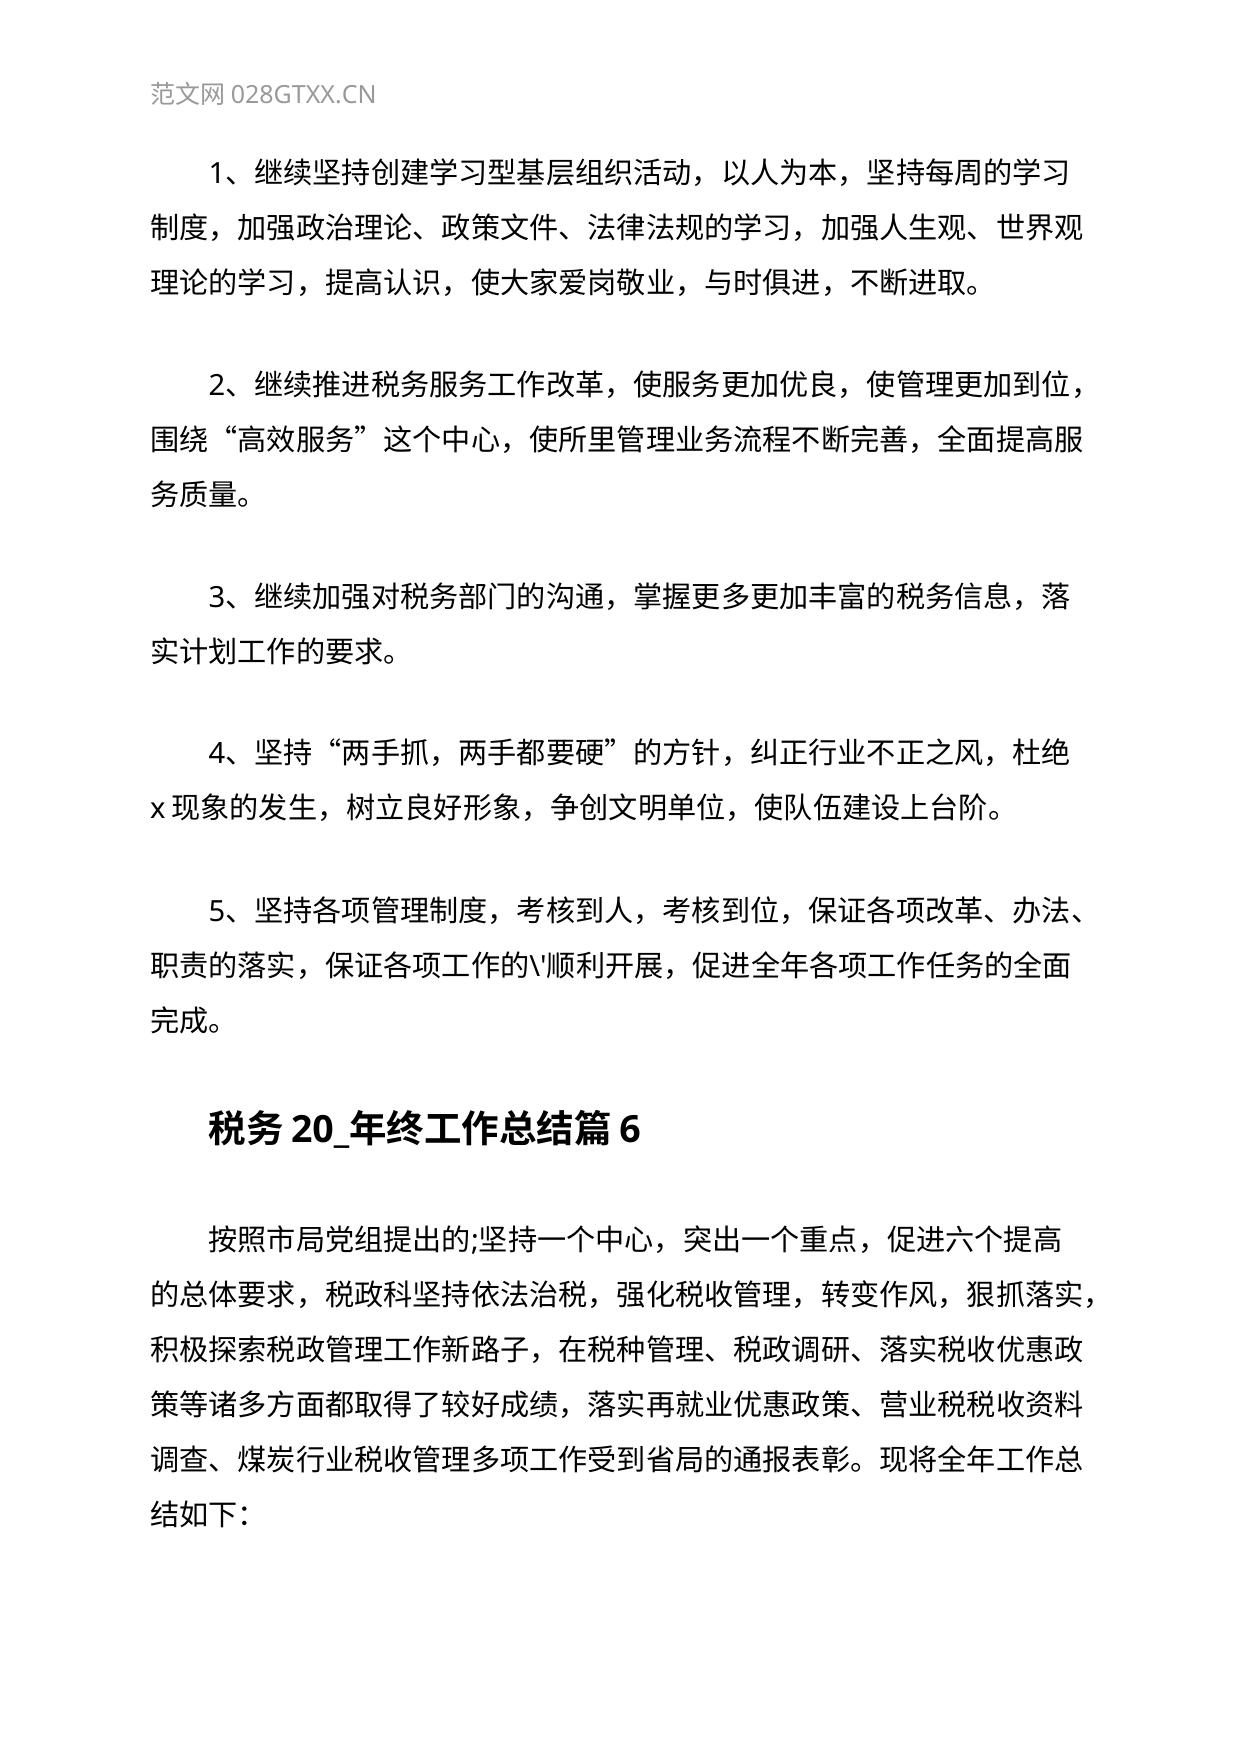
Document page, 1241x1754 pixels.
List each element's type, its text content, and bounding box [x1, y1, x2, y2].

text 1、继续坚持创建学习型基层组织活动，以人为本，坚持每周的学习制度，加强政治理论、政策文件、法律法规的学习，加强人生观、世界观理论的学习，提高认识，使大家爱岗敬业，与时俱进，不断进取。 [150, 150, 1090, 302]
text 4、坚持“两手抓，两手都要硬”的方针，纠正行业不正之风，杜绝x现象的发生，树立良好形象，争创文明单位，使队伍建设上台阶。 [150, 730, 1090, 827]
text 税务20_年终工作总结篇6 [150, 1099, 1090, 1153]
text 2、继续推进税务服务工作改革，使服务更加优良，使管理更加到位，围绕“高效服务”这个中心，使所里管理业务流程不断完善，全面提高服务质量。 [150, 362, 1090, 514]
text 3、继续加强对税务部门的沟通，掌握更多更加丰富的税务信息，落实计划工作的要求。 [150, 573, 1090, 671]
text 5、坚持各项管理制度，考核到人，考核到位，保证各项改革、办法、职责的落实，保证各项工作的\'顺利开展，促进全年各项工作任务的全面完成。 [150, 887, 1090, 1039]
text 按照市局党组提出的;坚持一个中心，突出一个重点，促进六个提高的总体要求，税政科坚持依法治税，强化税收管理，转变作风，狠抓落实，积极探索税政管理工作新路子，在税种管理、税政调研、落实税收优惠政策等诸多方面都取得了较好成绩，落实再就业优惠政策、营业税税收资料调查、煤炭行业税收管理多项工作受到省局的通报表彰。现将全年工作总结如下： [150, 1216, 1090, 1533]
